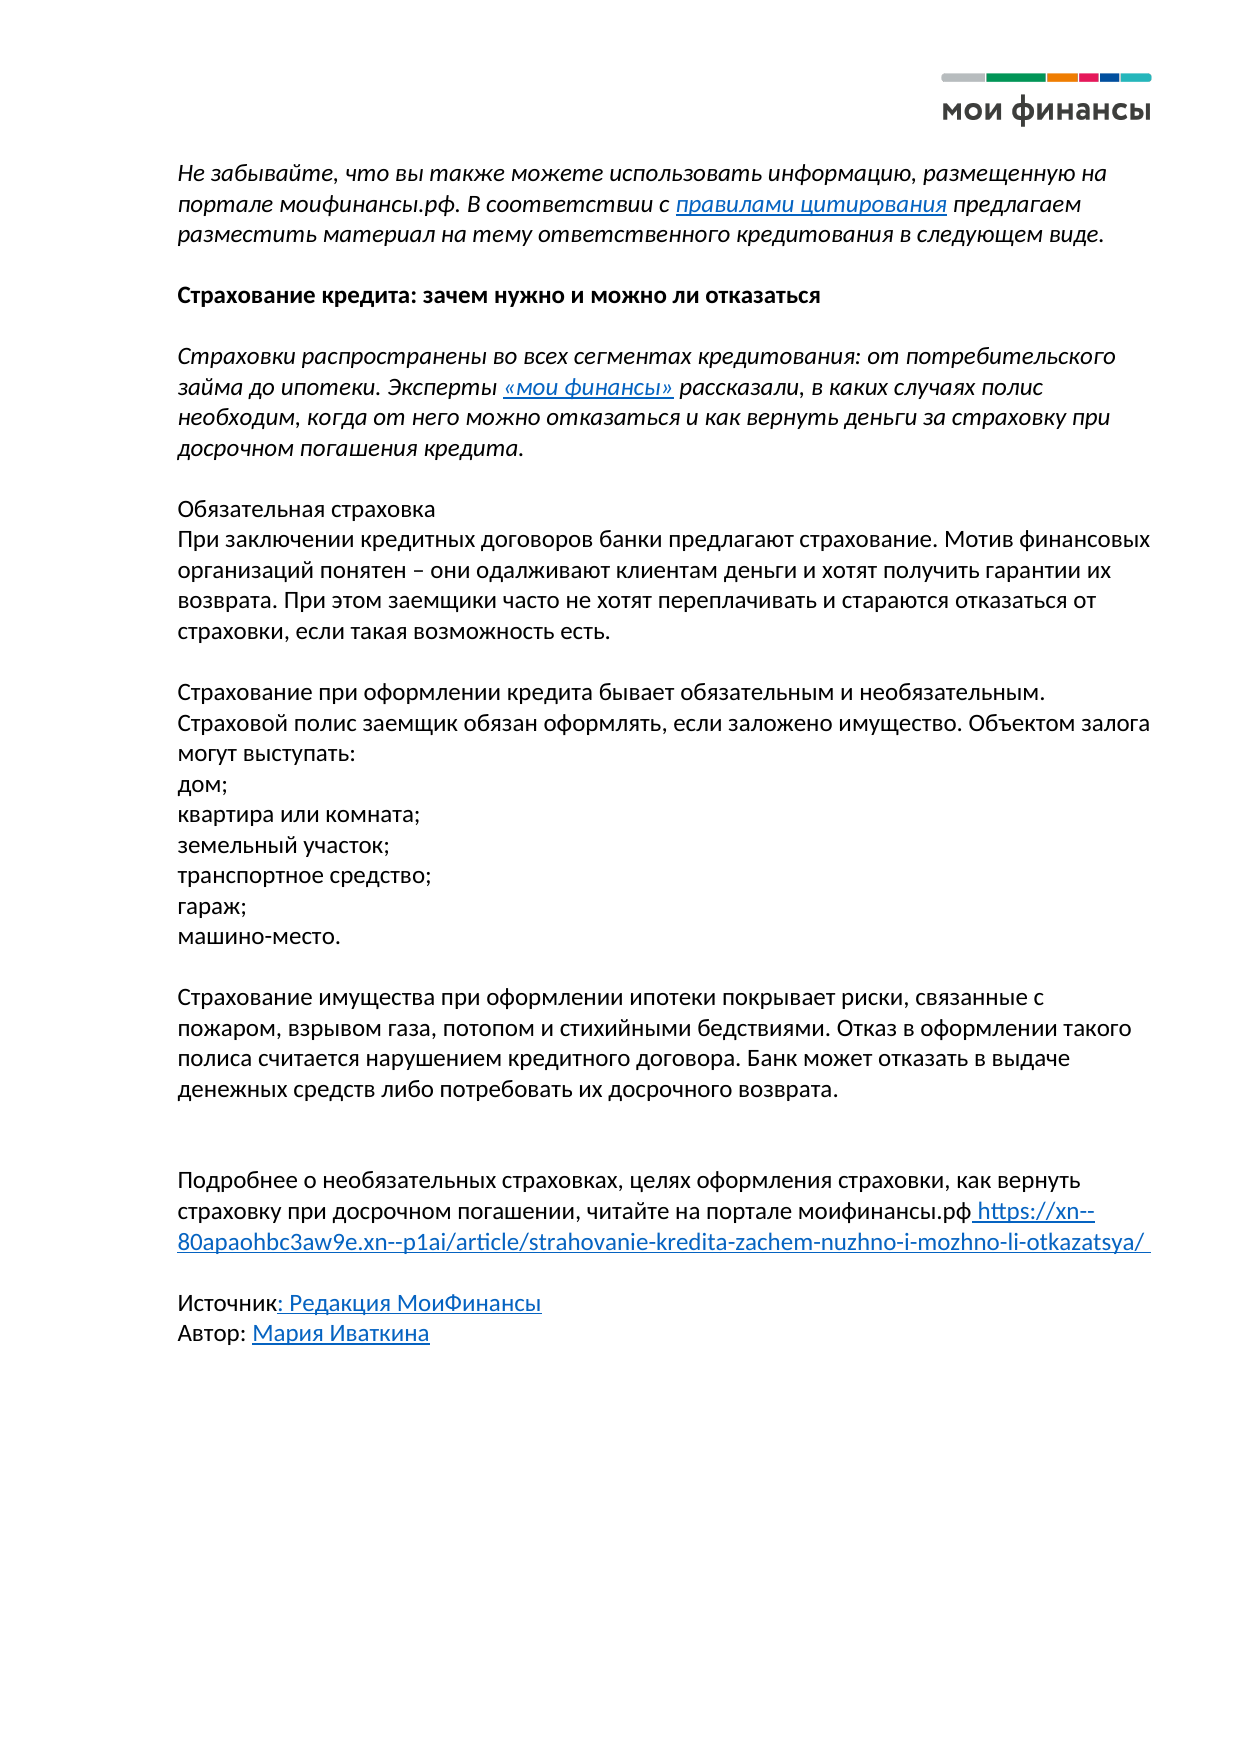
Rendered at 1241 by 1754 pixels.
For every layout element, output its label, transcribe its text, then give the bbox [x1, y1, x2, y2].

text Обязательная страховка [177, 493, 1152, 524]
text Подробнее о необязательных страховках, целях оформления страховки, как вернуть страховку при досрочном погашении, читайте на портале моифинансы.рф https://xn--80apaohbc3aw9e.xn--p1ai/article/strahovanie-kredita-zachem-nuzhno-i-mozhno-li-otkazatsya/ [177, 1164, 1152, 1256]
text Не забывайте, что вы также можете использовать информацию, размещенную на портале моифинансы.рф. В соответствии с правилами цитирования предлагаем разместить материал на тему ответственного кредитования в следующем виде. [177, 157, 1152, 249]
text Страхование при оформлении кредита бывает обязательным и необязательным. Страховой полис заемщик обязан оформлять, если заложено имущество. Объектом залога могут выступать: [177, 676, 1152, 768]
text квартира или комната; [177, 798, 1152, 829]
text Страхование имущества при оформлении ипотеки покрывает риски, связанные с пожаром, взрывом газа, потопом и стихийными бедствиями. Отказ в оформлении такого полиса считается нарушением кредитного договора. Банк может отказать в выдаче денежных средств либо потребовать их досрочного возврата. [177, 981, 1152, 1103]
text дом; [177, 768, 1152, 798]
picture [941, 73, 1152, 127]
text Источник: Редакция МоиФинансы [177, 1287, 1152, 1317]
text гараж; [177, 890, 1152, 920]
text машино-место. [177, 920, 1152, 951]
text Страхование кредита: зачем нужно и можно ли отказаться [177, 279, 1152, 310]
text При заключении кредитных договоров банки предлагают страхование. Мотив финансовых организаций понятен – они одалживают клиентам деньги и хотят получить гарантии их возврата. При этом заемщики часто не хотят переплачивать и стараются отказаться от страховки, если такая возможность есть. [177, 524, 1152, 646]
text Страховки распространены во всех сегментах кредитования: от потребительского займа до ипотеки. Эксперты «мои финансы» рассказали, в каких случаях полис необходим, когда от него можно отказаться и как вернуть деньги за страховку при досрочном погашения кредита. [177, 341, 1152, 463]
text транспортное средство; [177, 859, 1152, 890]
text земельный участок; [177, 829, 1152, 859]
text Автор: Мария Иваткина [177, 1317, 1152, 1348]
